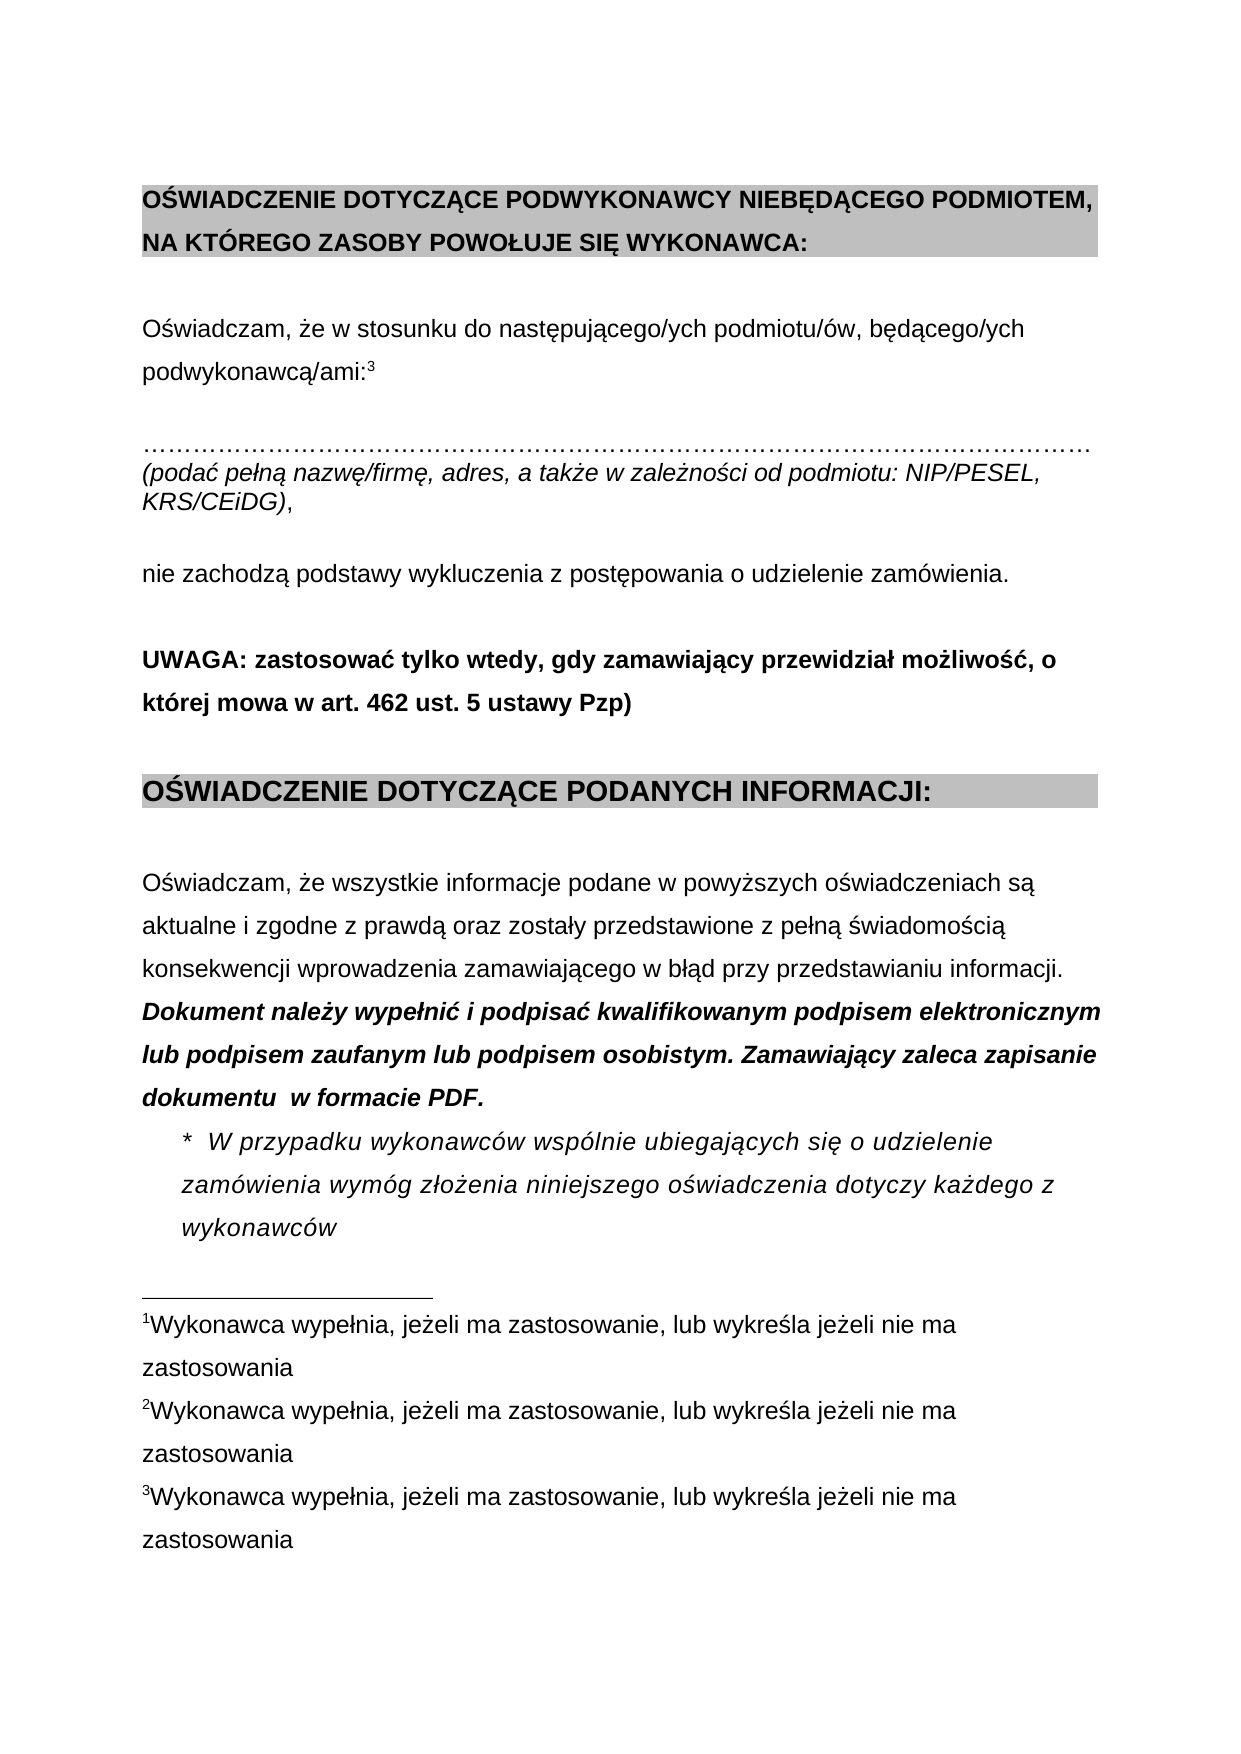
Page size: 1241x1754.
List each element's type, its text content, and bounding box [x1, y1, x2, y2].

text …………………………………………………………………………………………………… (podać pełną nazwę/firmę, adres, a także w zależności od podmiotu: NIP/PESEL, KRS/CEiDG), [142, 429, 1098, 516]
text 2Wykonawca wypełnia, jeżeli ma zastosowanie, lub wykreśla jeżeli nie ma zastosowania [142, 1396, 1098, 1468]
text OŚWIADCZENIE DOTYCZĄCE PODANYCH INFORMACJI: [142, 774, 1098, 808]
text OŚWIADCZENIE DOTYCZĄCE PODWYKONAWCY NIEBĘDĄCEGO PODMIOTEM, NA KTÓREGO ZASOBY POWOŁUJE SIĘ WYKONAWCA: [142, 185, 1098, 257]
text 3Wykonawca wypełnia, jeżeli ma zastosowanie, lub wykreśla jeżeli nie ma zastosowania [142, 1482, 1098, 1554]
text Dokument należy wypełnić i podpisać kwalifikowanym podpisem elektronicznym lub podpisem zaufanym lub podpisem osobistym. Zamawiający zaleca zapisanie dokumentu w formacie PDF. [142, 997, 1128, 1112]
text * W przypadku wykonawców wspólnie ubiegających się o udzielenie zamówienia wymóg złożenia niniejszego oświadczenia dotyczy każdego z wykonawców [181, 1126, 1098, 1241]
text nie zachodzą podstawy wykluczenia z postępowania o udzielenie zamówienia. [142, 559, 1098, 587]
text Oświadczam, że wszystkie informacje podane w powyższych oświadczeniach są aktualne i zgodne z prawdą oraz zostały przedstawione z pełną świadomością konsekwencji wprowadzenia zamawiającego w błąd przy przedstawianiu informacji. [142, 868, 1098, 983]
text Oświadczam, że w stosunku do następującego/ych podmiotu/ów, będącego/ych podwykonawcą/ami:3 [142, 314, 1098, 386]
text 1Wykonawca wypełnia, jeżeli ma zastosowanie, lub wykreśla jeżeli nie ma zastosowania [142, 1310, 1098, 1382]
text UWAGA: zastosować tylko wtedy, gdy zamawiający przewidział możliwość, o której mowa w art. 462 ust. 5 ustawy Pzp) [142, 645, 1098, 717]
